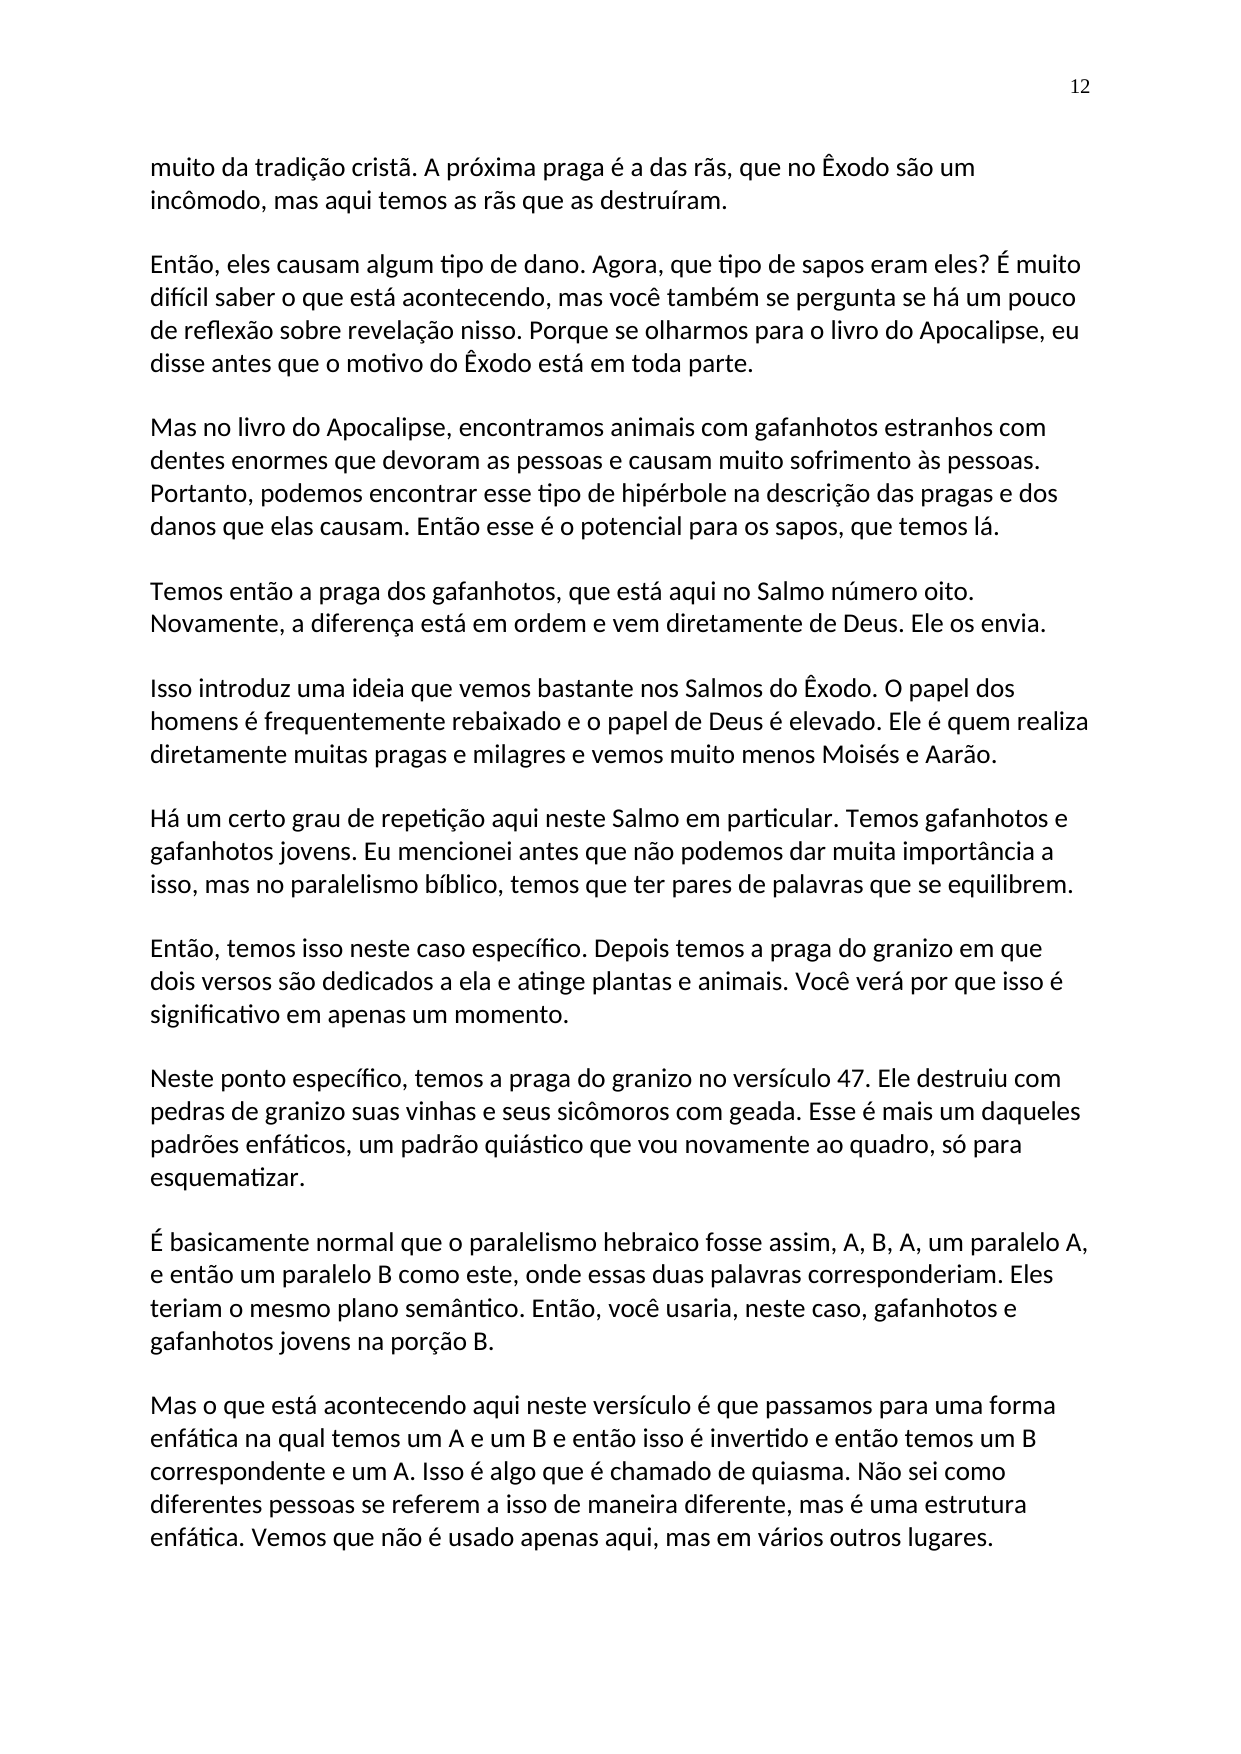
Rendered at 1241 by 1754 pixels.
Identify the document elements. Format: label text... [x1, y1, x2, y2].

text Isso introduz uma ideia que vemos bastante nos Salmos do Êxodo. O papel dos homens é frequentemente rebaixado e o papel de Deus é elevado. Ele é quem realiza diretamente muitas pragas e milagres e vemos muito menos Moisés e Aarão. [150, 671, 1090, 770]
text Neste ponto específico, temos a praga do granizo no versículo 47. Ele destruiu com pedras de granizo suas vinhas e seus sicômoros com geada. Esse é mais um daqueles padrões enfáticos, um padrão quiástico que vou novamente ao quadro, só para esquematizar. [150, 1061, 1090, 1193]
text É basicamente normal que o paralelismo hebraico fosse assim, A, B, A, um paralelo A, e então um paralelo B como este, onde essas duas palavras corresponderiam. Eles teriam o mesmo plano semântico. Então, você usaria, neste caso, gafanhotos e gafanhotos jovens na porção B. [150, 1225, 1090, 1357]
text Mas o que está acontecendo aqui neste versículo é que passamos para uma forma enfática na qual temos um A e um B e então isso é invertido e então temos um B correspondente e um A. Isso é algo que é chamado de quiasma. Não sei como diferentes pessoas se referem a isso de maneira diferente, mas é uma estrutura enfática. Vemos que não é usado apenas aqui, mas em vários outros lugares. [150, 1388, 1090, 1553]
text Mas no livro do Apocalipse, encontramos animais com gafanhotos estranhos com dentes enormes que devoram as pessoas e causam muito sofrimento às pessoas. Portanto, podemos encontrar esse tipo de hipérbole na descrição das pragas e dos danos que elas causam. Então esse é o potencial para os sapos, que temos lá. [150, 410, 1090, 542]
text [150, 150, 1090, 216]
text Então, temos isso neste caso específico. Depois temos a praga do granizo em que dois versos são dedicados a ela e atinge plantas e animais. Você verá por que isso é significativo em apenas um momento. [150, 931, 1090, 1030]
text Então, eles causam algum tipo de dano. Agora, que tipo de sapos eram eles? É muito difícil saber o que está acontecendo, mas você também se pergunta se há um pouco de reflexão sobre revelação nisso. Porque se olharmos para o livro do Apocalipse, eu disse antes que o motivo do Êxodo está em toda parte. [150, 247, 1090, 379]
text Há um certo grau de repetição aqui neste Salmo em particular. Temos gafanhotos e gafanhotos jovens. Eu mencionei antes que não podemos dar muita importância a isso, mas no paralelismo bíblico, temos que ter pares de palavras que se equilibrem. [150, 801, 1090, 900]
text Temos então a praga dos gafanhotos, que está aqui no Salmo número oito. Novamente, a diferença está em ordem e vem diretamente de Deus. Ele os envia. [150, 574, 1090, 640]
